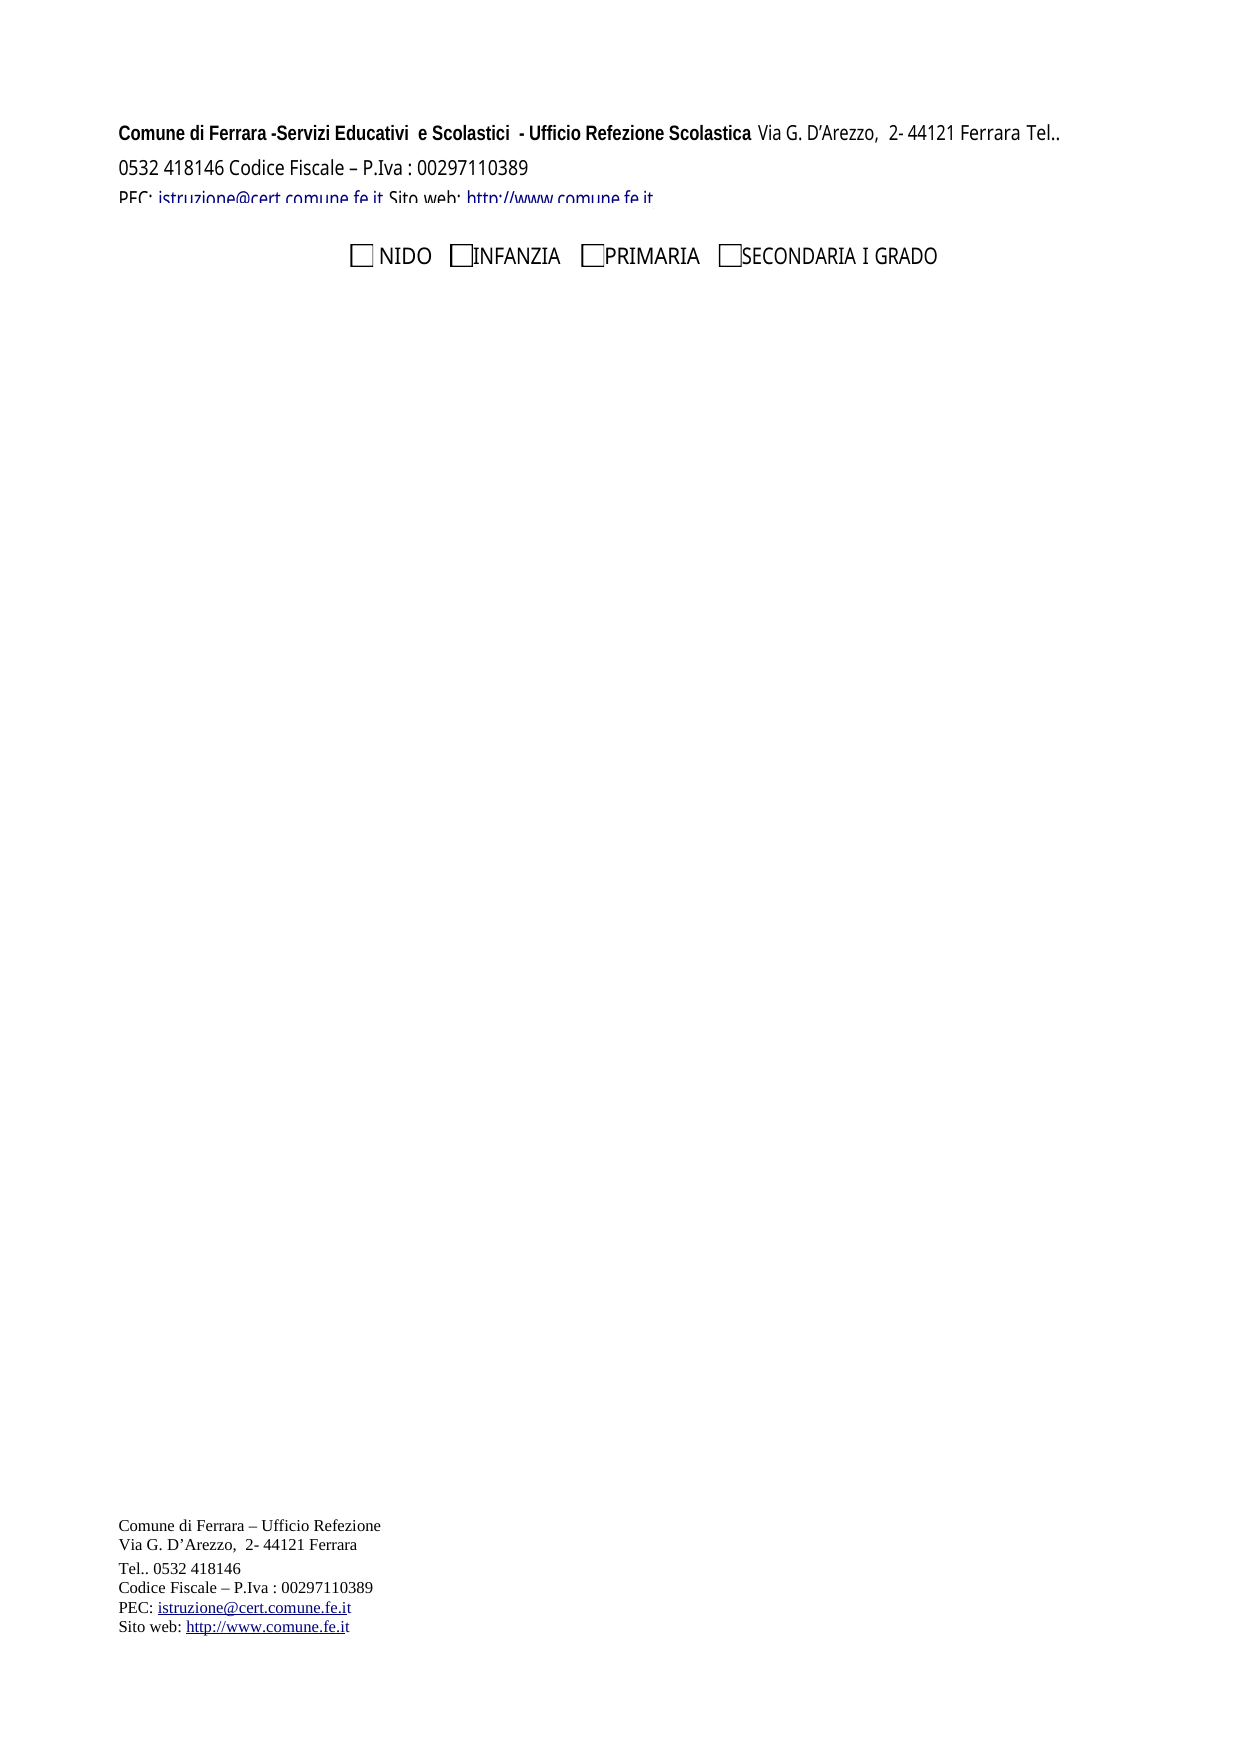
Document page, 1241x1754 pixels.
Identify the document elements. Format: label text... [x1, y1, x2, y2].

picture [450, 244, 473, 267]
picture [350, 244, 374, 267]
text NIDO INFANZIA PRIMARIA SECONDARIA I GRADO [118, 239, 1170, 274]
picture [581, 244, 605, 267]
picture [718, 244, 742, 267]
